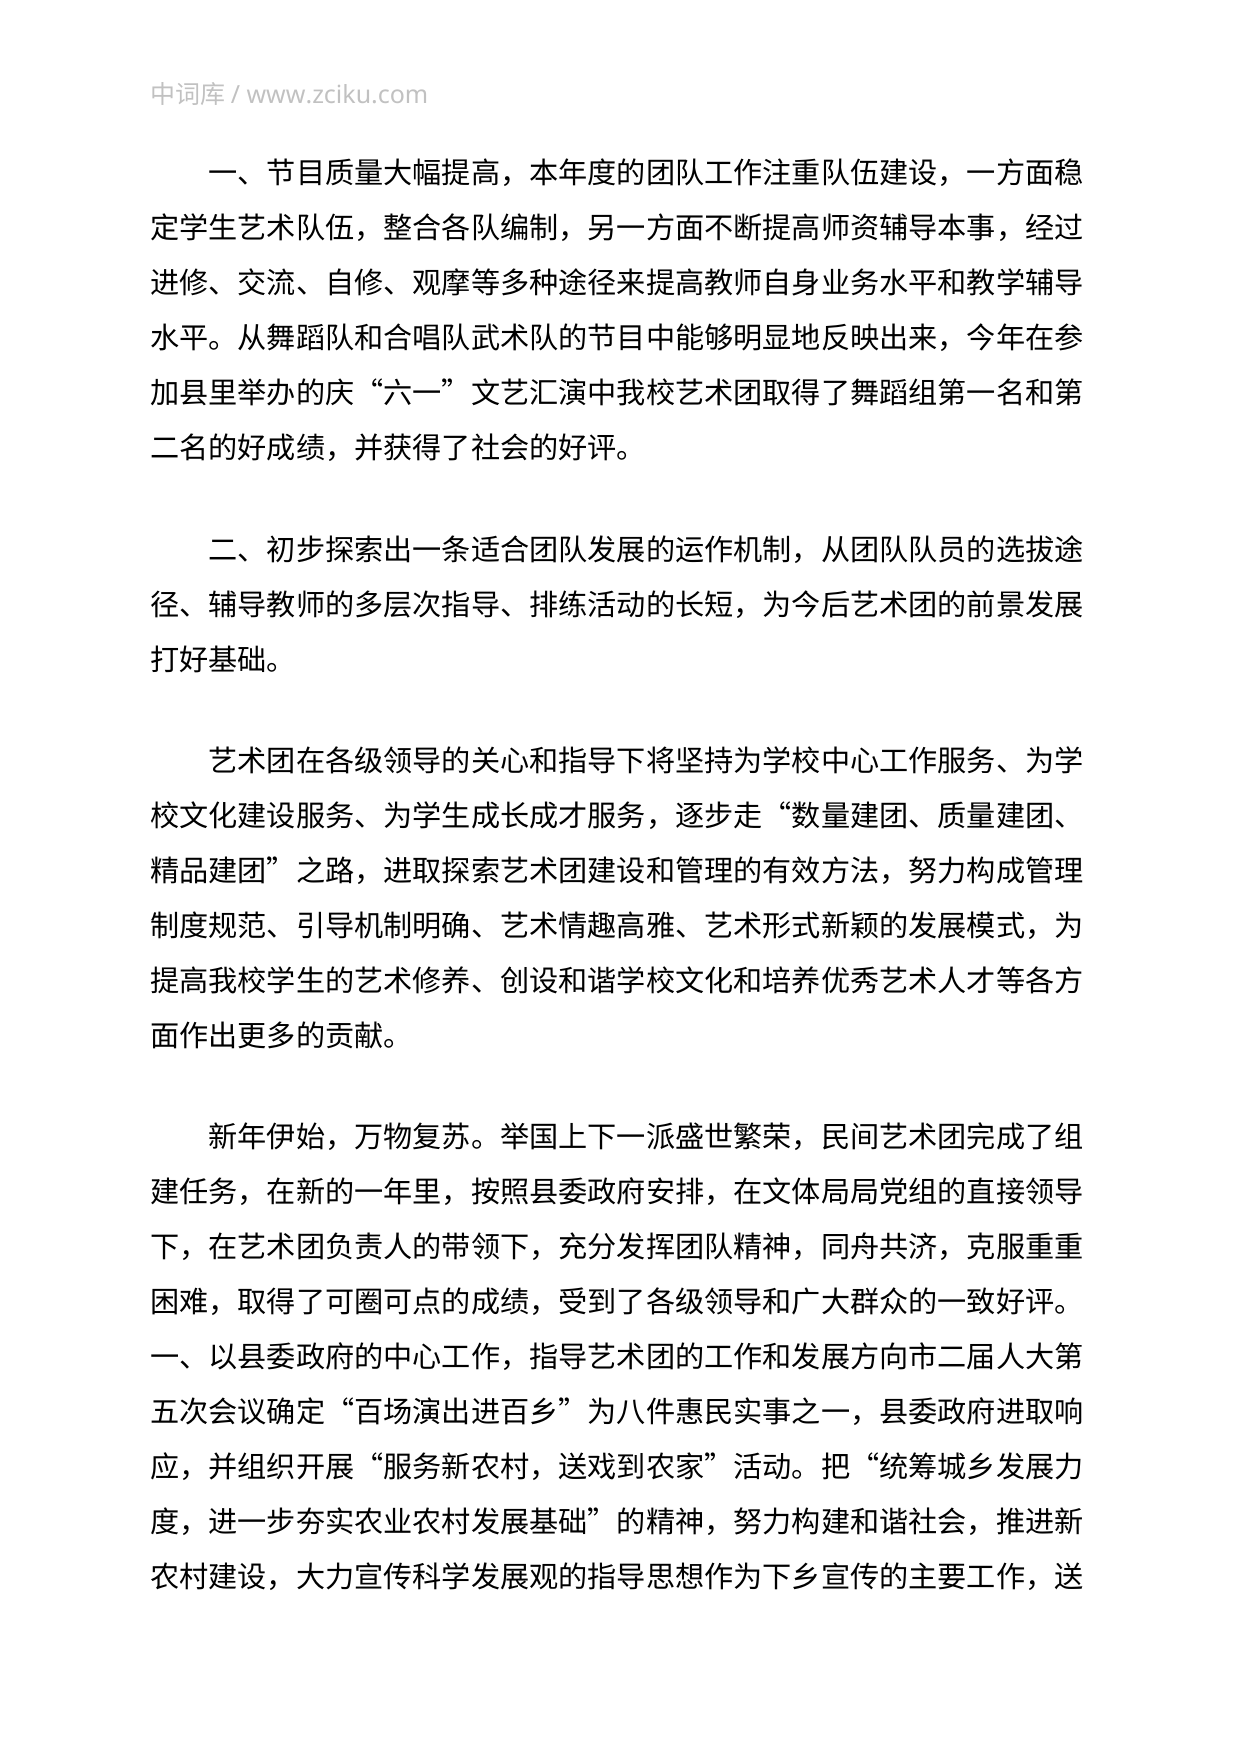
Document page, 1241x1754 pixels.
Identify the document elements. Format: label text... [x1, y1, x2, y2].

text 二、初步探索出一条适合团队发展的运作机制，从团队队员的选拔途径、辅导教师的多层次指导、排练活动的长短，为今后艺术团的前景发展打好基础。 [150, 526, 1090, 678]
text 一、节目质量大幅提高，本年度的团队工作注重队伍建设，一方面稳定学生艺术队伍，整合各队编制，另一方面不断提高师资辅导本事，经过进修、交流、自修、观摩等多种途径来提高教师自身业务水平和教学辅导水平。从舞蹈队和合唱队武术队的节目中能够明显地反映出来，今年在参加县里举办的庆“六一”文艺汇演中我校艺术团取得了舞蹈组第一名和第二名的好成绩，并获得了社会的好评。 [150, 150, 1090, 467]
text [150, 1114, 1090, 1596]
text 艺术团在各级领导的关心和指导下将坚持为学校中心工作服务、为学校文化建设服务、为学生成长成才服务，逐步走“数量建团、质量建团、精品建团”之路，进取探索艺术团建设和管理的有效方法，努力构成管理制度规范、引导机制明确、艺术情趣高雅、艺术形式新颖的发展模式，为提高我校学生的艺术修养、创设和谐学校文化和培养优秀艺术人才等各方面作出更多的贡献。 [150, 738, 1090, 1054]
